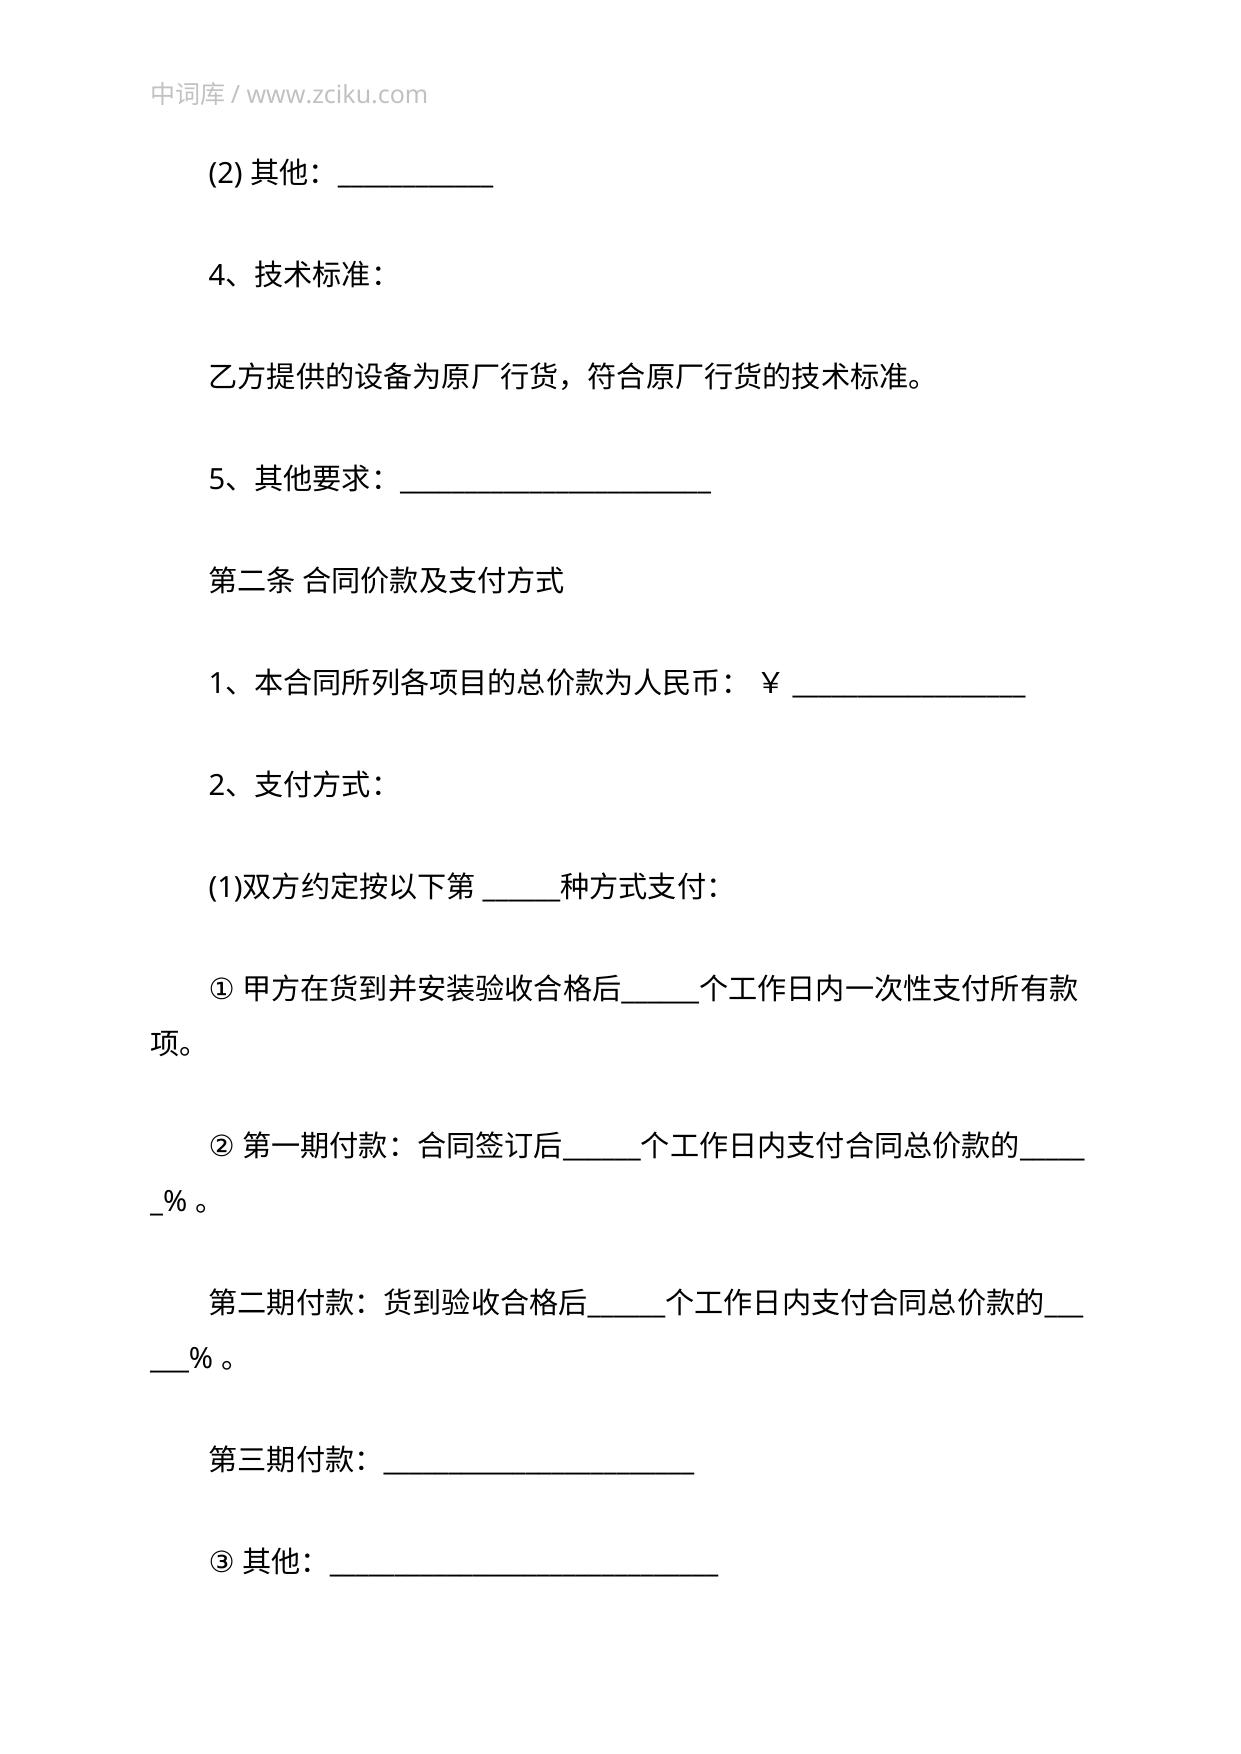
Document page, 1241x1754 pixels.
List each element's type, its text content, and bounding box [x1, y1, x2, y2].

text 第二条 合同价款及支付方式 [150, 558, 1090, 600]
text 第二期付款：货到验收合格后______个工作日内支付合同总价款的______% 。 [150, 1279, 1090, 1377]
text 1、本合同所列各项目的总价款为人民币： ￥ __________________ [150, 659, 1090, 702]
text (1)双方约定按以下第 ______种方式支付： [150, 863, 1090, 906]
text ② 第一期付款：合同签订后______个工作日内支付合同总价款的______% 。 [150, 1122, 1090, 1219]
text (2) 其他：____________ [150, 150, 1090, 192]
text 2、支付方式： [150, 761, 1090, 804]
text 4、技术标准： [150, 252, 1090, 294]
text ① 甲方在货到并安装验收合格后______个工作日内一次性支付所有款项。 [150, 965, 1090, 1063]
text 5、其他要求：________________________ [150, 456, 1090, 498]
text 乙方提供的设备为原厂行货，符合原厂行货的技术标准。 [150, 354, 1090, 396]
text ③ 其他：______________________________ [150, 1538, 1090, 1581]
text 第三期付款：________________________ [150, 1436, 1090, 1478]
